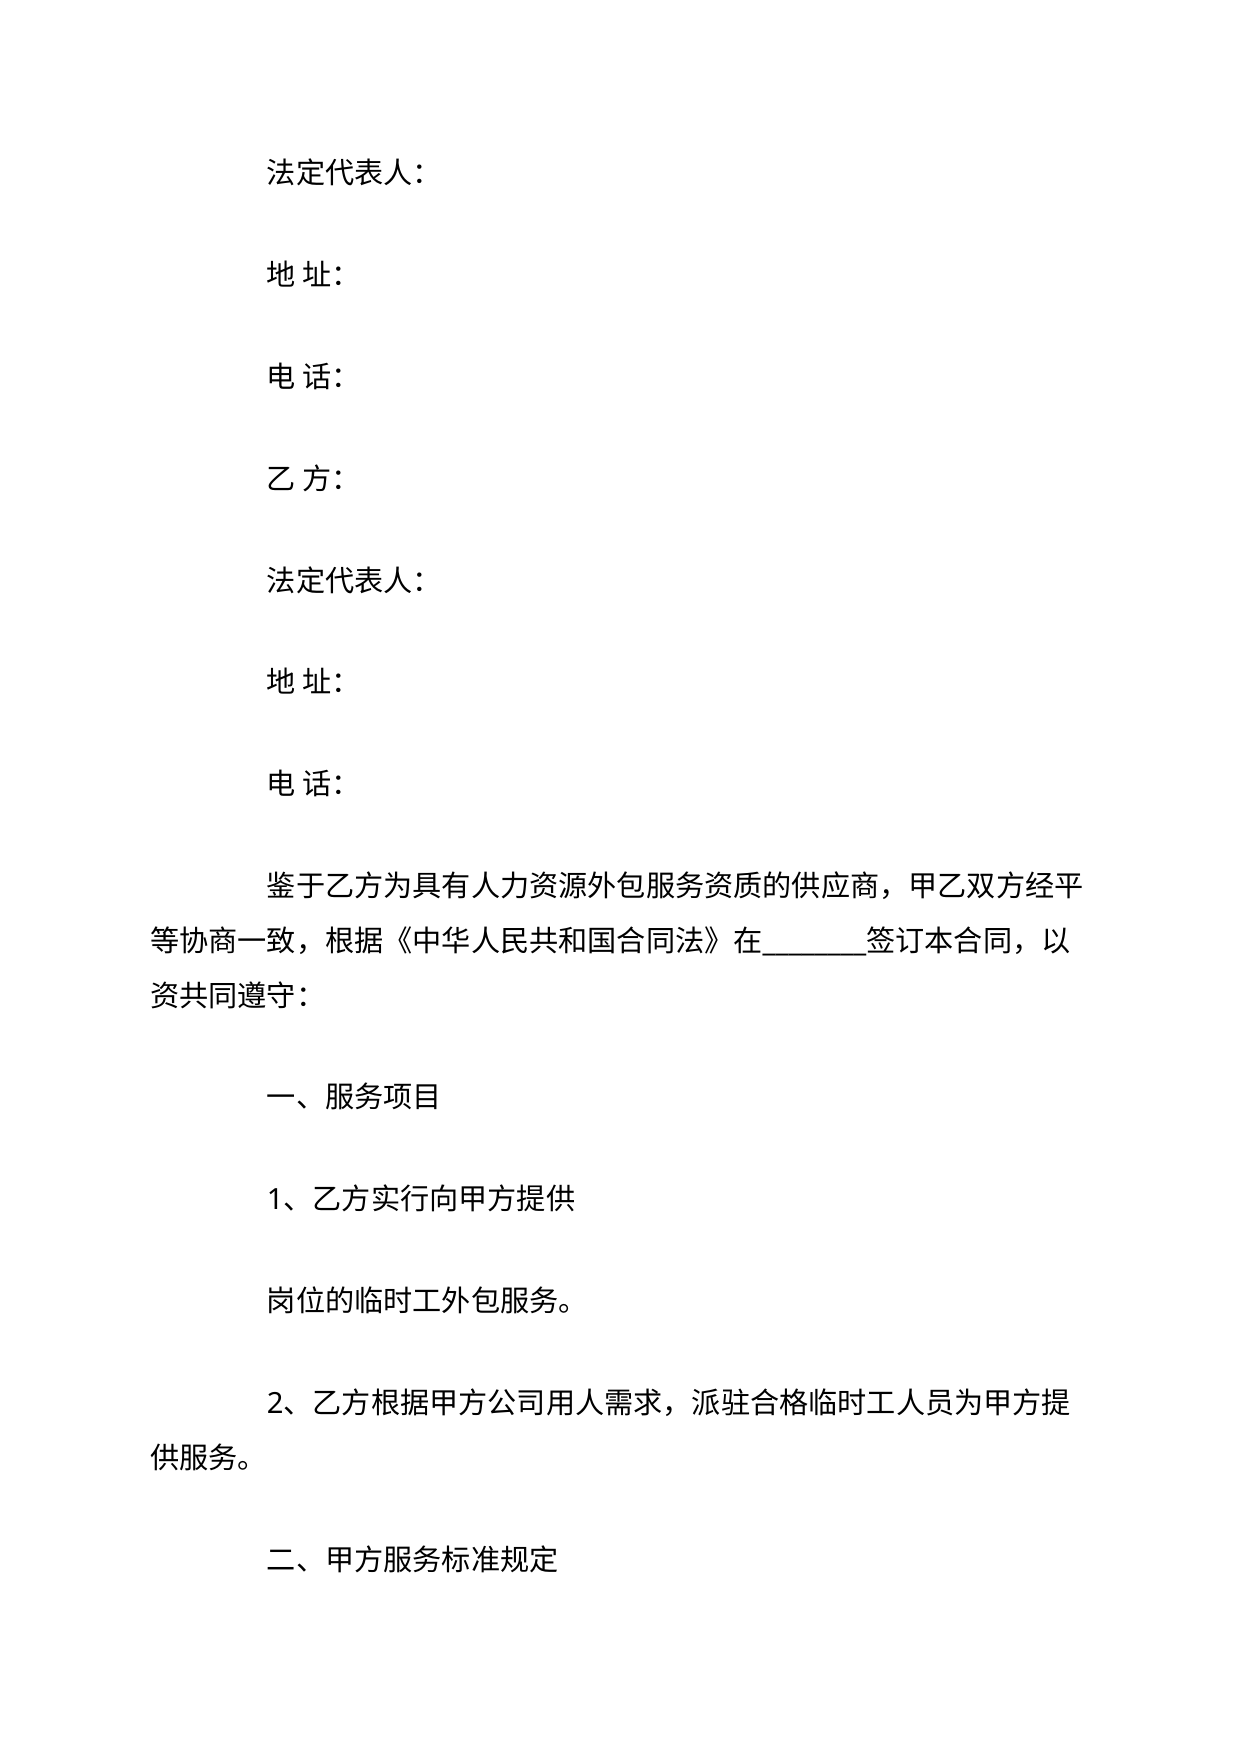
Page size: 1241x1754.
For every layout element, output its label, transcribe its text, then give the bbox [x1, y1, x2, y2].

text 2、乙方根据甲方公司用人需求，派驻合格临时工人员为甲方提供服务。 [150, 1379, 1090, 1477]
text 法定代表人： [150, 557, 1090, 599]
text 地 址： [150, 252, 1090, 294]
text 法定代表人： [150, 150, 1090, 192]
text 电 话： [150, 761, 1090, 803]
text 二、甲方服务标准规定 [150, 1536, 1090, 1579]
text 1、乙方实行向甲方提供 [150, 1176, 1090, 1218]
text 电 话： [150, 353, 1090, 396]
text 鉴于乙方为具有人力资源外包服务资质的供应商，甲乙双方经平等协商一致，根据《中华人民共和国合同法》在________签订本合同，以资共同遵守： [150, 862, 1090, 1014]
text 地 址： [150, 659, 1090, 701]
text 乙 方： [150, 455, 1090, 498]
text 一、服务项目 [150, 1074, 1090, 1116]
text 岗位的临时工外包服务。 [150, 1278, 1090, 1320]
